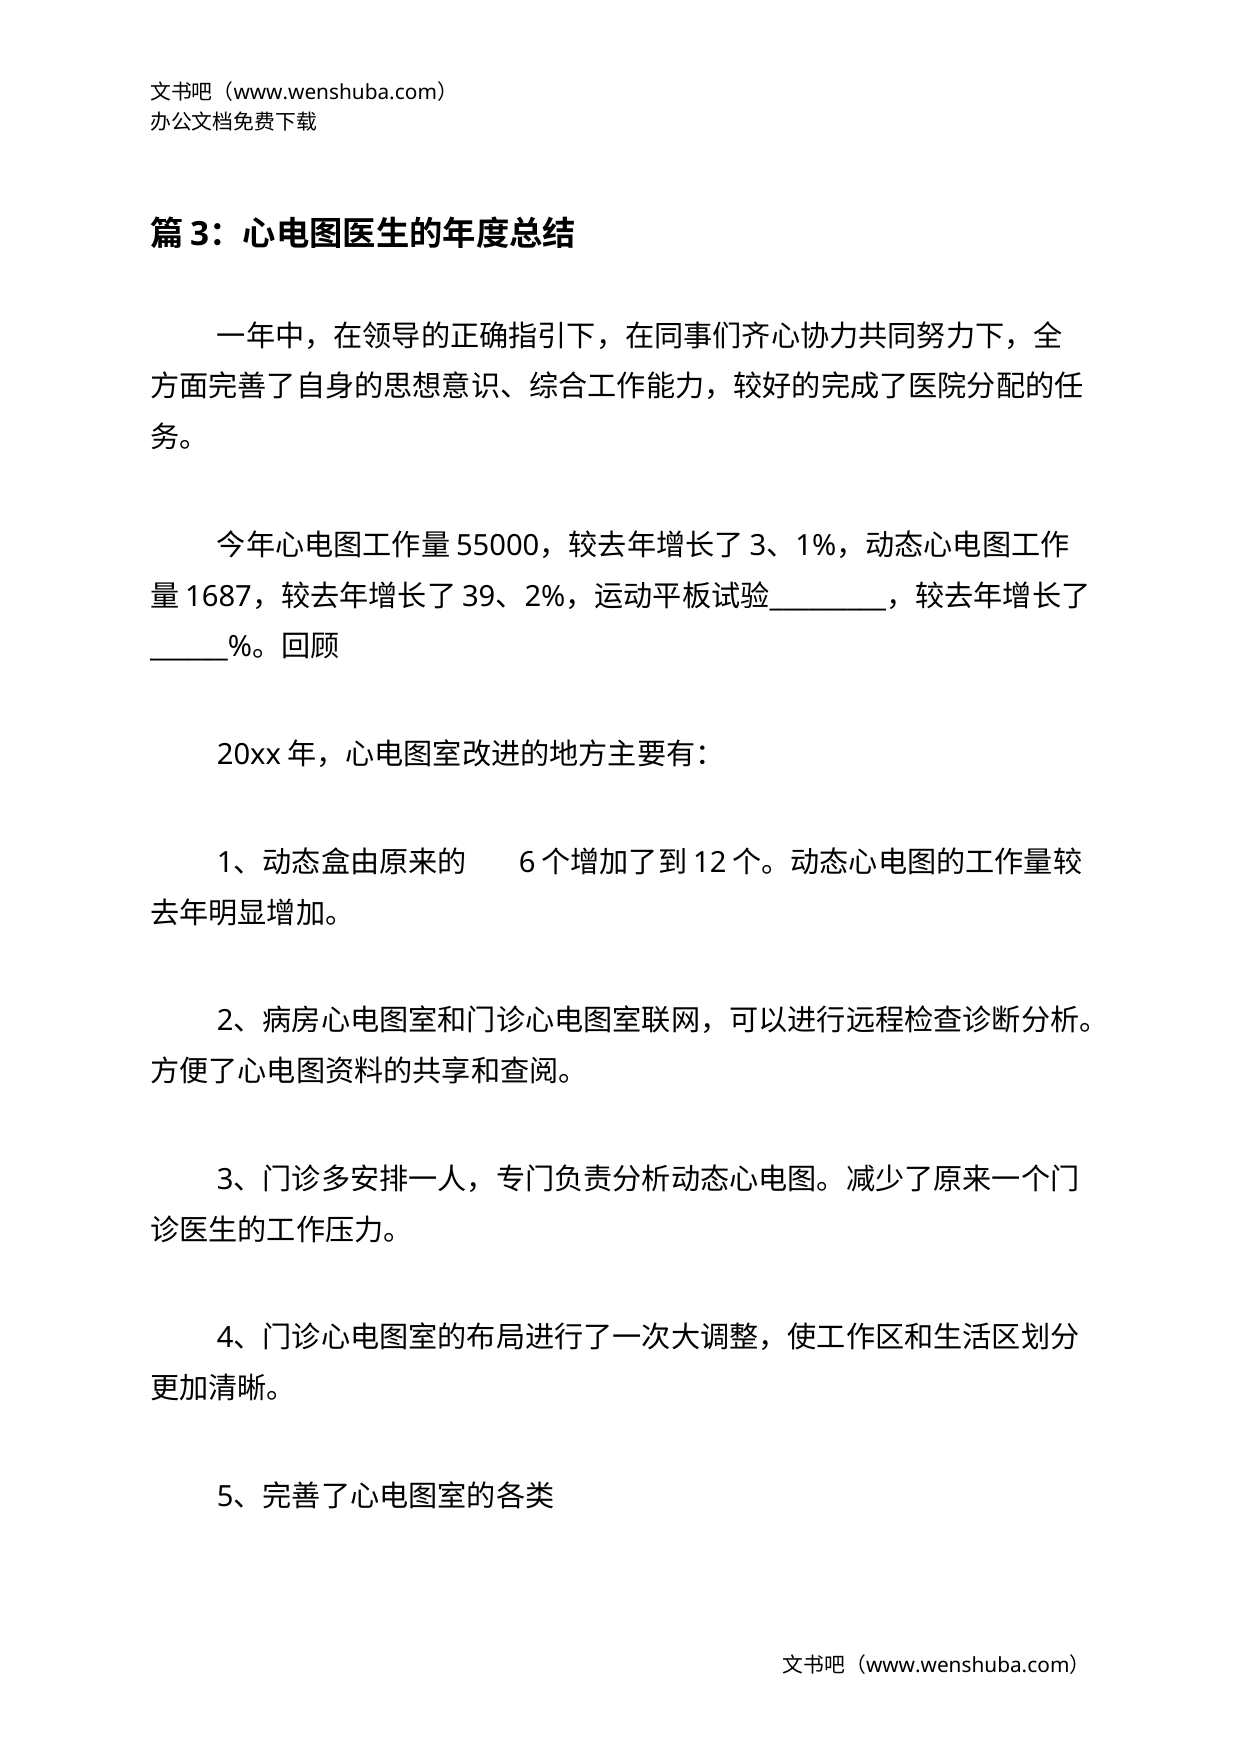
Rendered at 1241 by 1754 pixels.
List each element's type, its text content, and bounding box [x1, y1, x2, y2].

text 一年中，在领导的正确指引下，在同事们齐心协力共同努力下，全方面完善了自身的思想意识、综合工作能力，较好的完成了医院分配的任务。 [150, 312, 1090, 456]
text 20xx年，心电图室改进的地方主要有： [150, 731, 1090, 773]
text 4、门诊心电图室的布局进行了一次大调整，使工作区和生活区划分更加清晰。 [150, 1314, 1090, 1407]
text 2、病房心电图室和门诊心电图室联网，可以进行远程检查诊断分析。方便了心电图资料的共享和查阅。 [150, 997, 1090, 1090]
text 篇3：心电图医生的年度总结 [150, 207, 1090, 255]
text 1、动态盒由原来的 6个增加了到12个。动态心电图的工作量较去年明显增加。 [150, 838, 1090, 931]
text 3、门诊多安排一人，专门负责分析动态心电图。减少了原来一个门诊医生的工作压力。 [150, 1155, 1090, 1248]
text 5、完善了心电图室的各类 [150, 1472, 1090, 1514]
text 今年心电图工作量55000，较去年增长了3、1%，动态心电图工作量1687，较去年增长了39、2%，运动平板试验_________，较去年增长了______%。回顾 [150, 521, 1090, 665]
